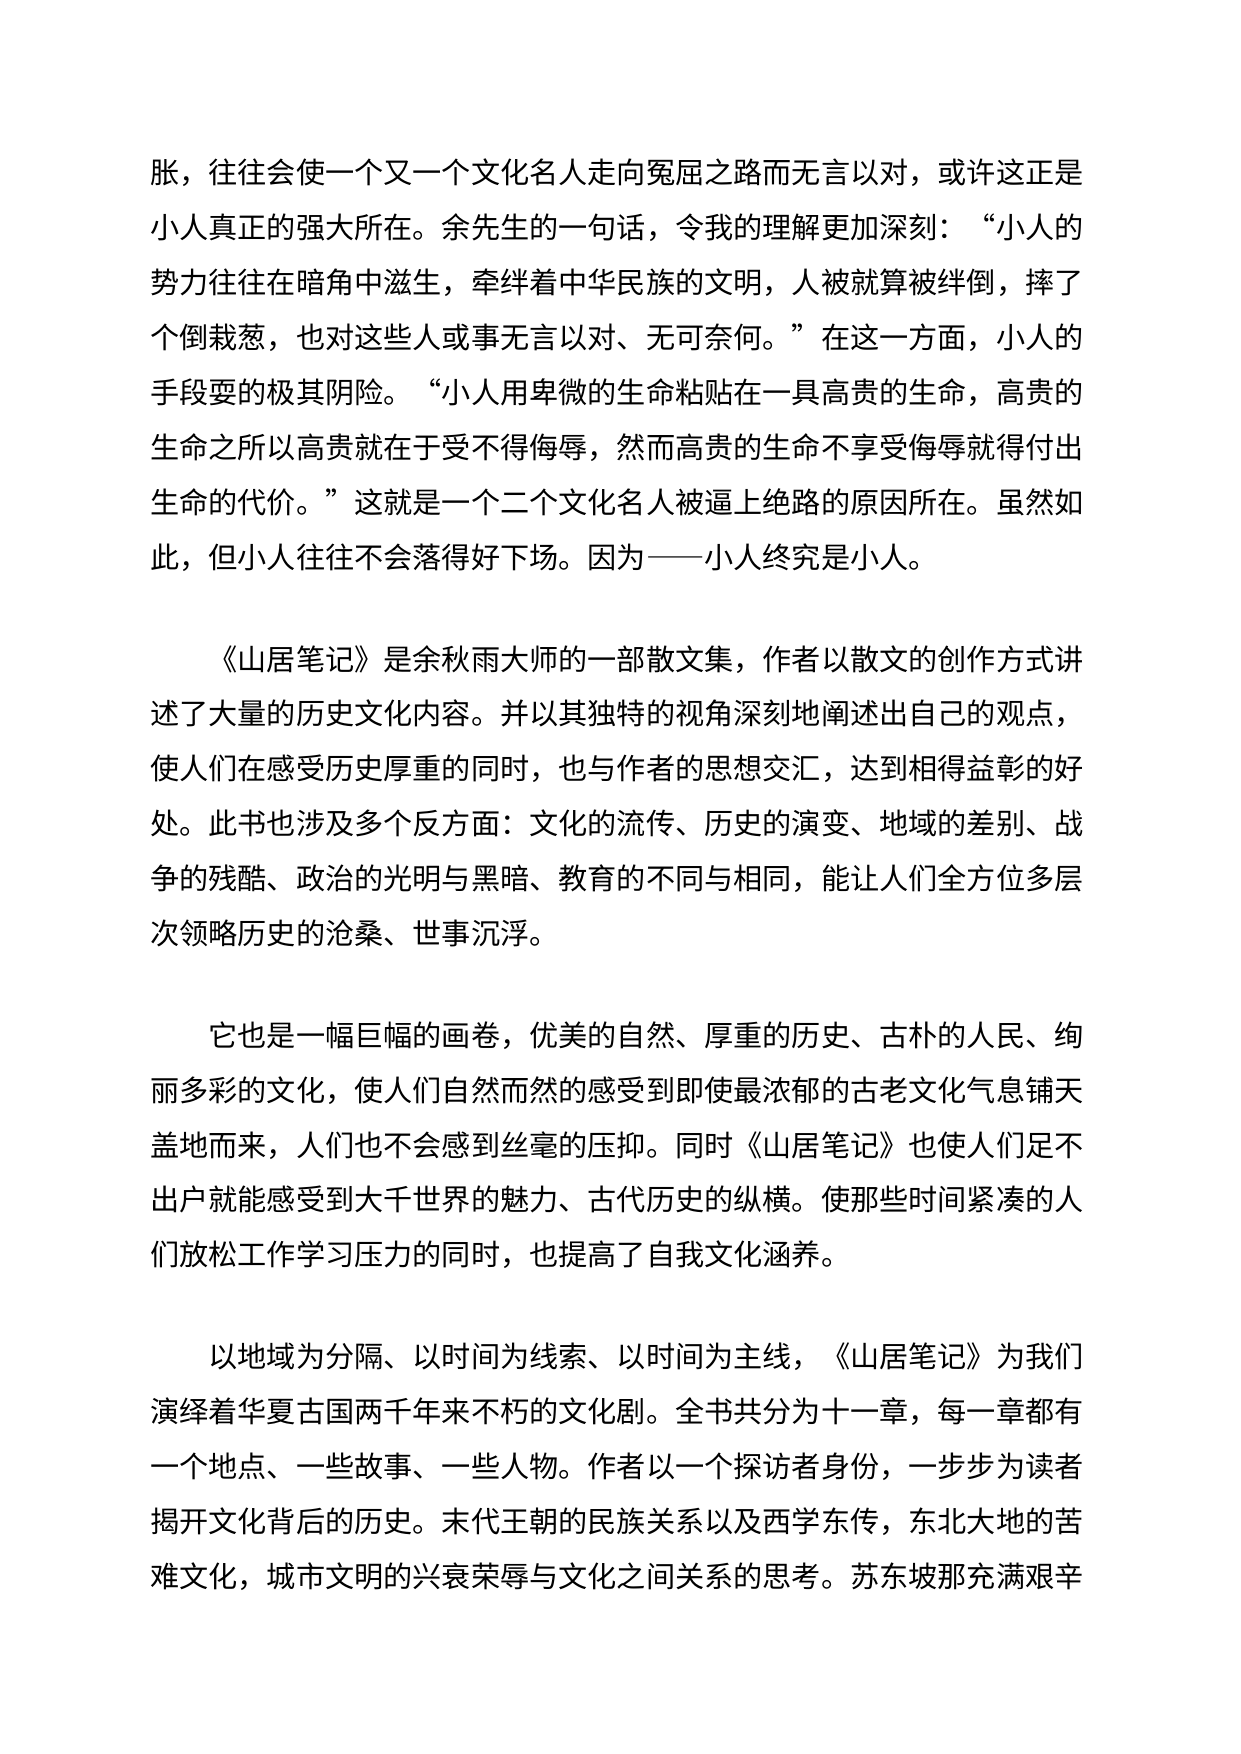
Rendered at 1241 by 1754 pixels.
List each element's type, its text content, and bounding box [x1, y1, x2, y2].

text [150, 1334, 1090, 1596]
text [150, 150, 1090, 577]
text 《山居笔记》是余秋雨大师的一部散文集，作者以散文的创作方式讲述了大量的历史文化内容。并以其独特的视角深刻地阐述出自己的观点，使人们在感受历史厚重的同时，也与作者的思想交汇，达到相得益彰的好处。此书也涉及多个反方面：文化的流传、历史的演变、地域的差别、战争的残酷、政治的光明与黑暗、教育的不同与相同，能让人们全方位多层次领略历史的沧桑、世事沉浮。 [150, 636, 1090, 953]
text 它也是一幅巨幅的画卷，优美的自然、厚重的历史、古朴的人民、绚丽多彩的文化，使人们自然而然的感受到即使最浓郁的古老文化气息铺天盖地而来，人们也不会感到丝毫的压抑。同时《山居笔记》也使人们足不出户就能感受到大千世界的魅力、古代历史的纵横。使那些时间紧凑的人们放松工作学习压力的同时，也提高了自我文化涵养。 [150, 1012, 1090, 1274]
